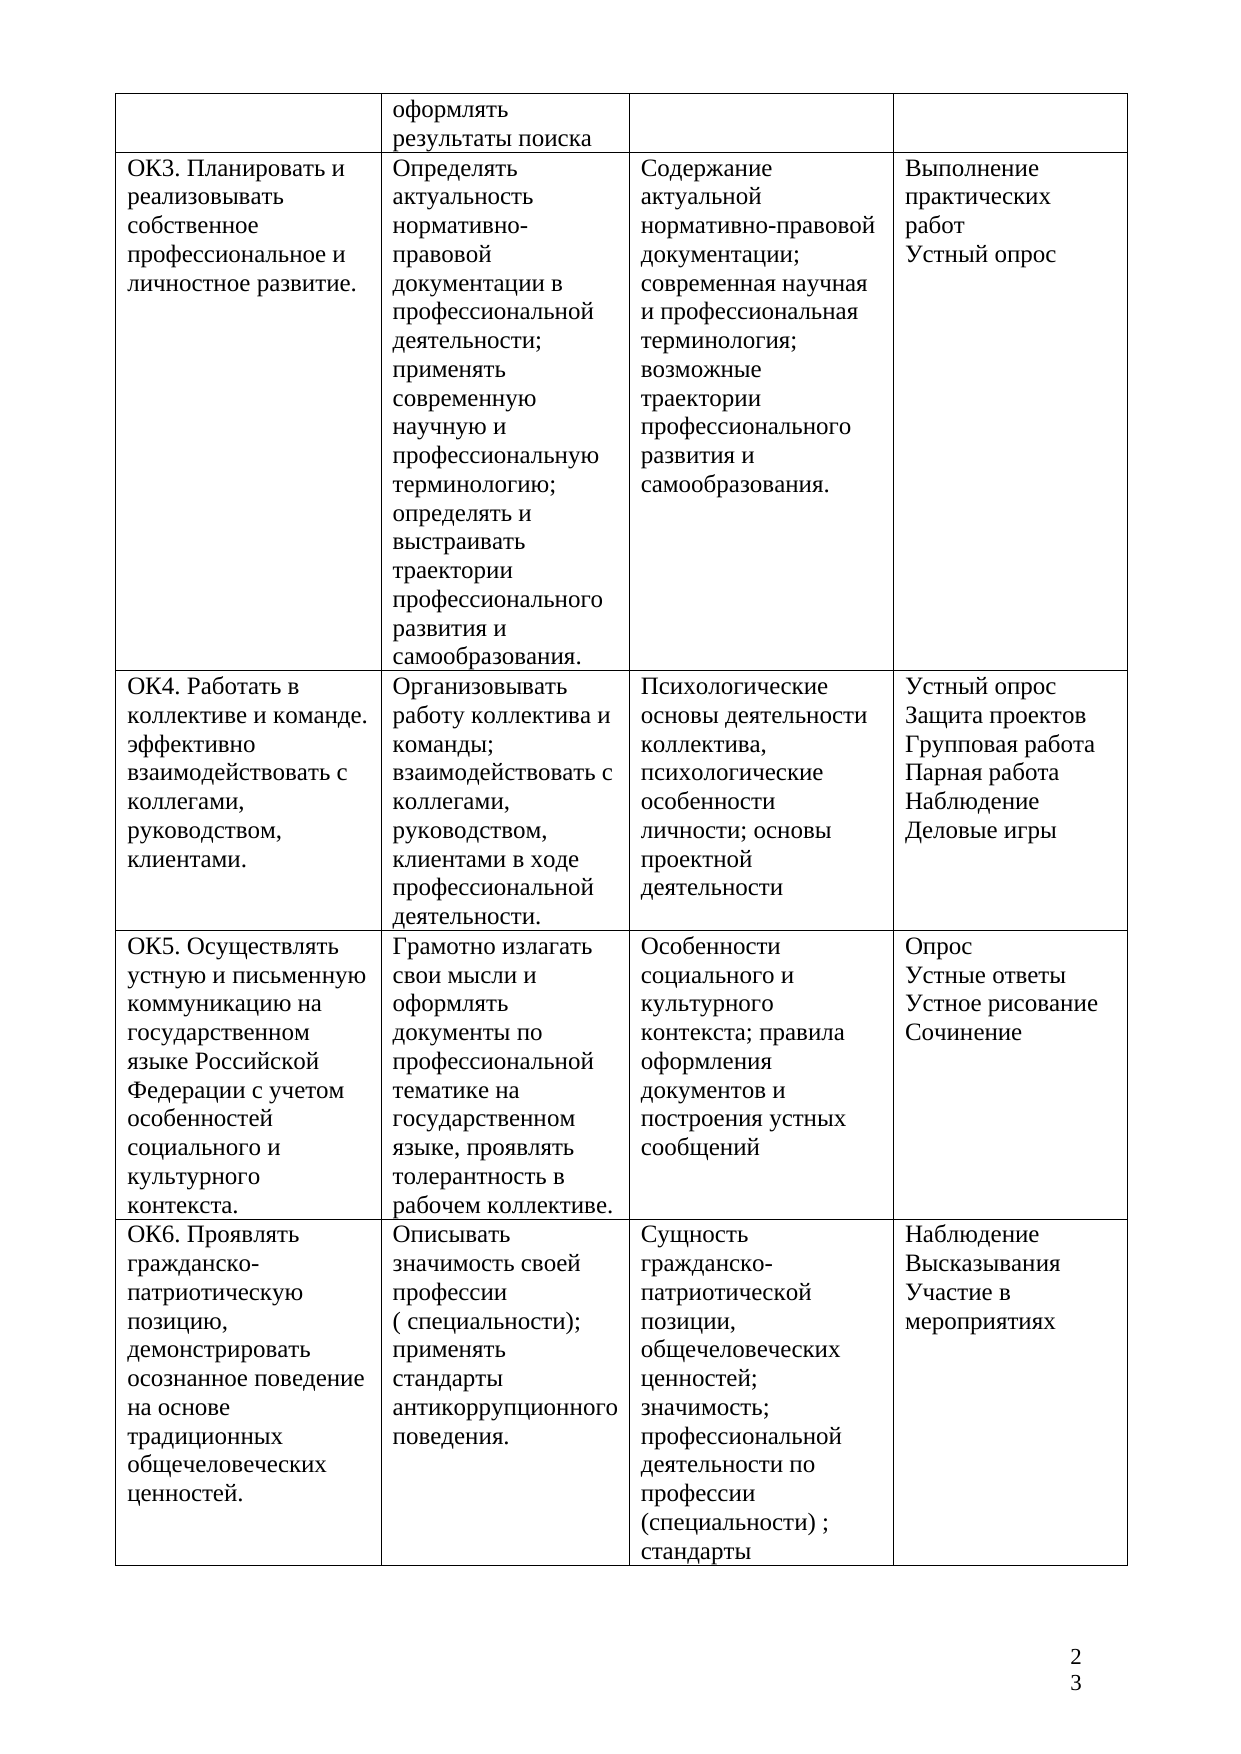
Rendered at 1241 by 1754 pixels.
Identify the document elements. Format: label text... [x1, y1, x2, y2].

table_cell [630, 1220, 893, 1564]
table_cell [894, 1220, 1127, 1564]
table_cell Содержание актуальной нормативно-правовой документации; современная научная и профессиональная терминология; возможные траектории профессионального развития и самообразования. [630, 153, 893, 670]
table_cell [382, 1220, 629, 1564]
table_cell Психологические основы деятельности коллектива, психологические особенности личности; основы проектной деятельности [630, 671, 893, 930]
table_cell ОК5. Осуществлять устную и письменную коммуникацию на государственном языке Российской Федерации с учетом особенностей социального и культурного контекста. [116, 931, 381, 1218]
table_cell Особенности социального и культурного контекста; правила оформления документов и построения устных сообщений [630, 931, 893, 1218]
table_cell Организовывать работу коллектива и команды; взаимодействовать с коллегами, руководством, клиентами в ходе профессиональной деятельности. [382, 671, 629, 930]
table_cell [116, 1220, 381, 1564]
table_cell ОК4. Работать в коллективе и команде. эффективно взаимодействовать с коллегами, руководством, клиентами. [116, 671, 381, 930]
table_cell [894, 94, 1127, 152]
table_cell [116, 94, 381, 152]
table_cell Опрос Устные ответы Устное рисование Сочинение [894, 931, 1127, 1218]
table_cell Выполнение практических работ Устный опрос [894, 153, 1127, 670]
table_cell Определять актуальность нормативно-правовой документации в профессиональной деятельности; применять современную научную и профессиональную терминологию; определять и выстраивать траектории профессионального развития и самообразования. [382, 153, 629, 670]
table_cell Устный опрос Защита проектов Групповая работа Парная работа Наблюдение Деловые игры [894, 671, 1127, 930]
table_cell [630, 94, 893, 152]
table_cell ОК3. Планировать и реализовывать собственное профессиональное и личностное развитие. [116, 153, 381, 670]
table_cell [382, 94, 629, 152]
table_cell Грамотно излагать свои мысли и оформлять документы по профессиональной тематике на государственном языке, проявлять толерантность в рабочем коллективе. [382, 931, 629, 1218]
